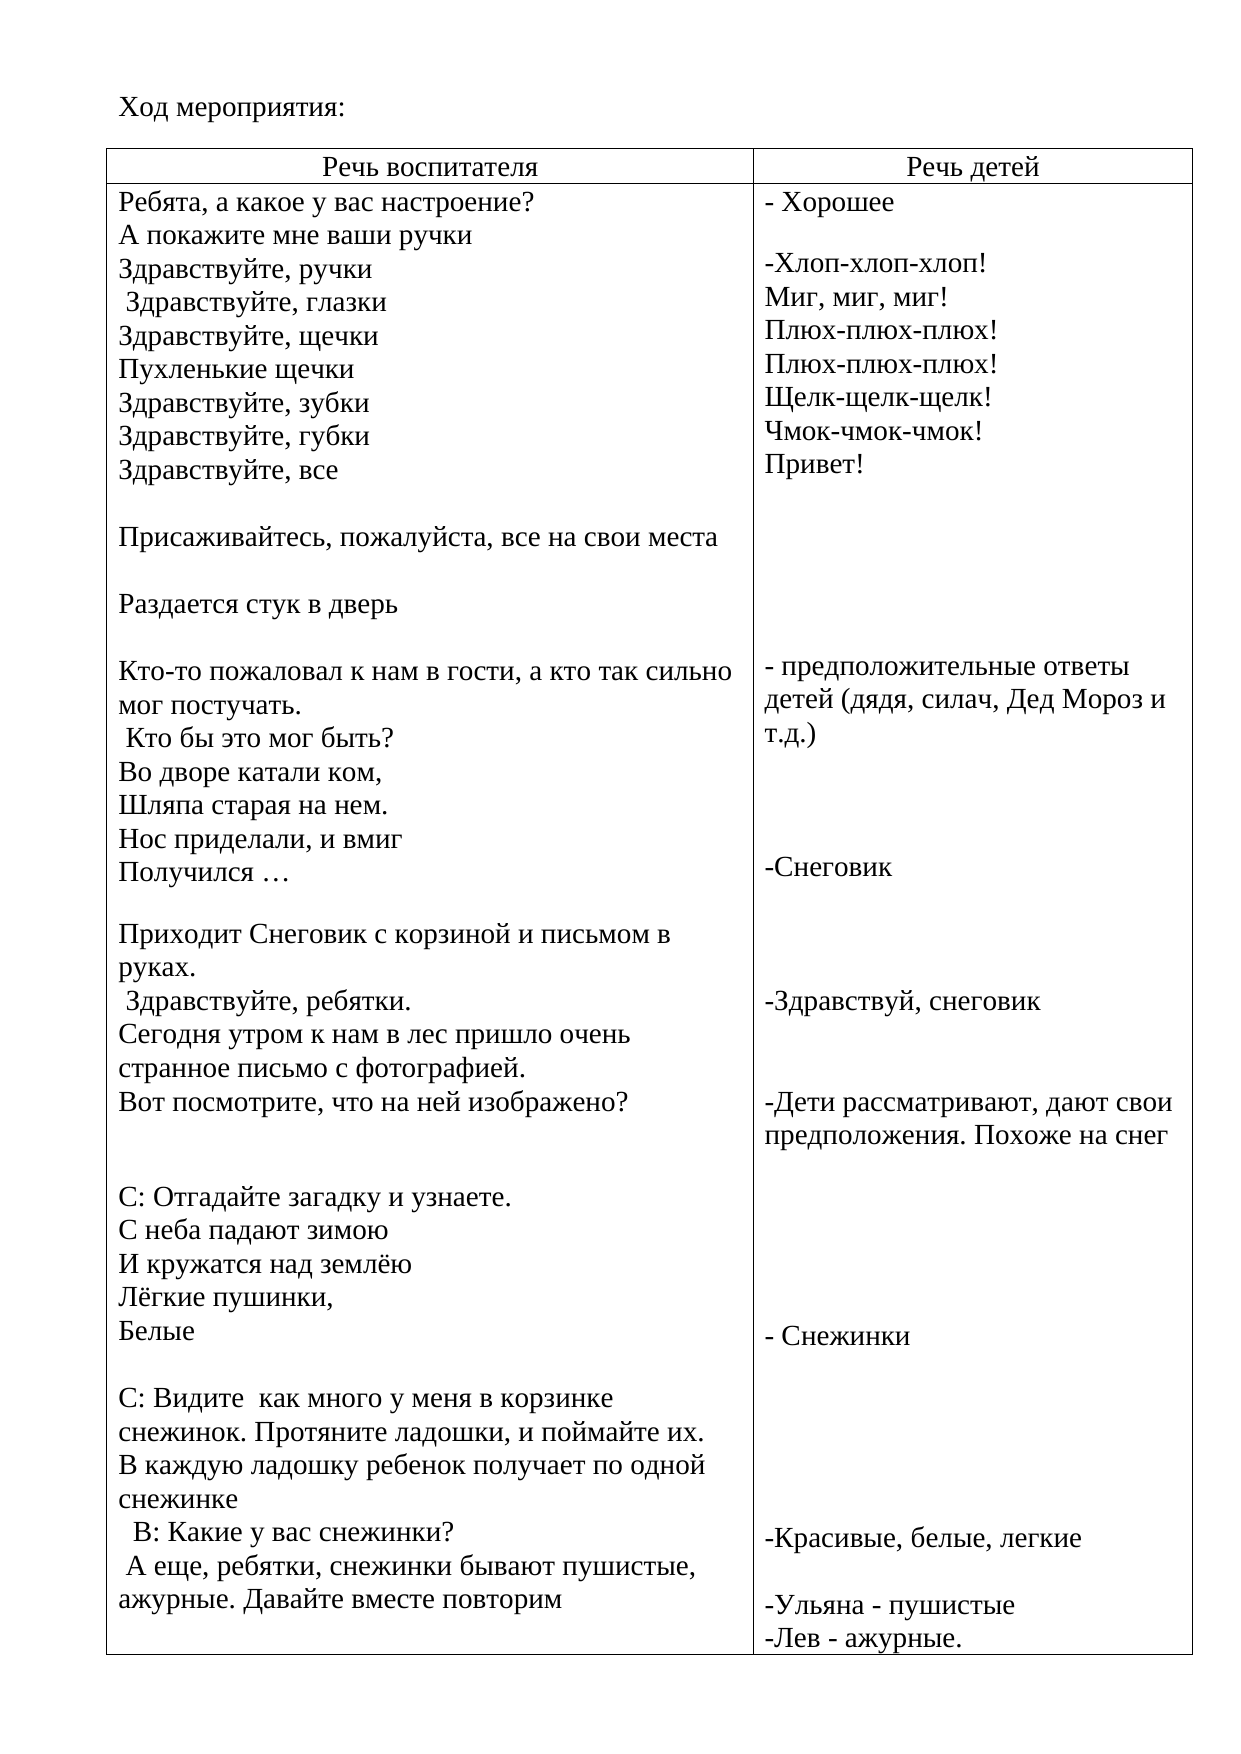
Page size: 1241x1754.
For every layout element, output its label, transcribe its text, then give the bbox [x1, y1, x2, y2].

table_header Речь воспитателя [107, 149, 753, 183]
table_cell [754, 184, 1192, 1654]
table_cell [107, 184, 753, 1654]
text Ход мероприятия: [118, 89, 1152, 122]
table_header Речь детей [754, 149, 1192, 183]
